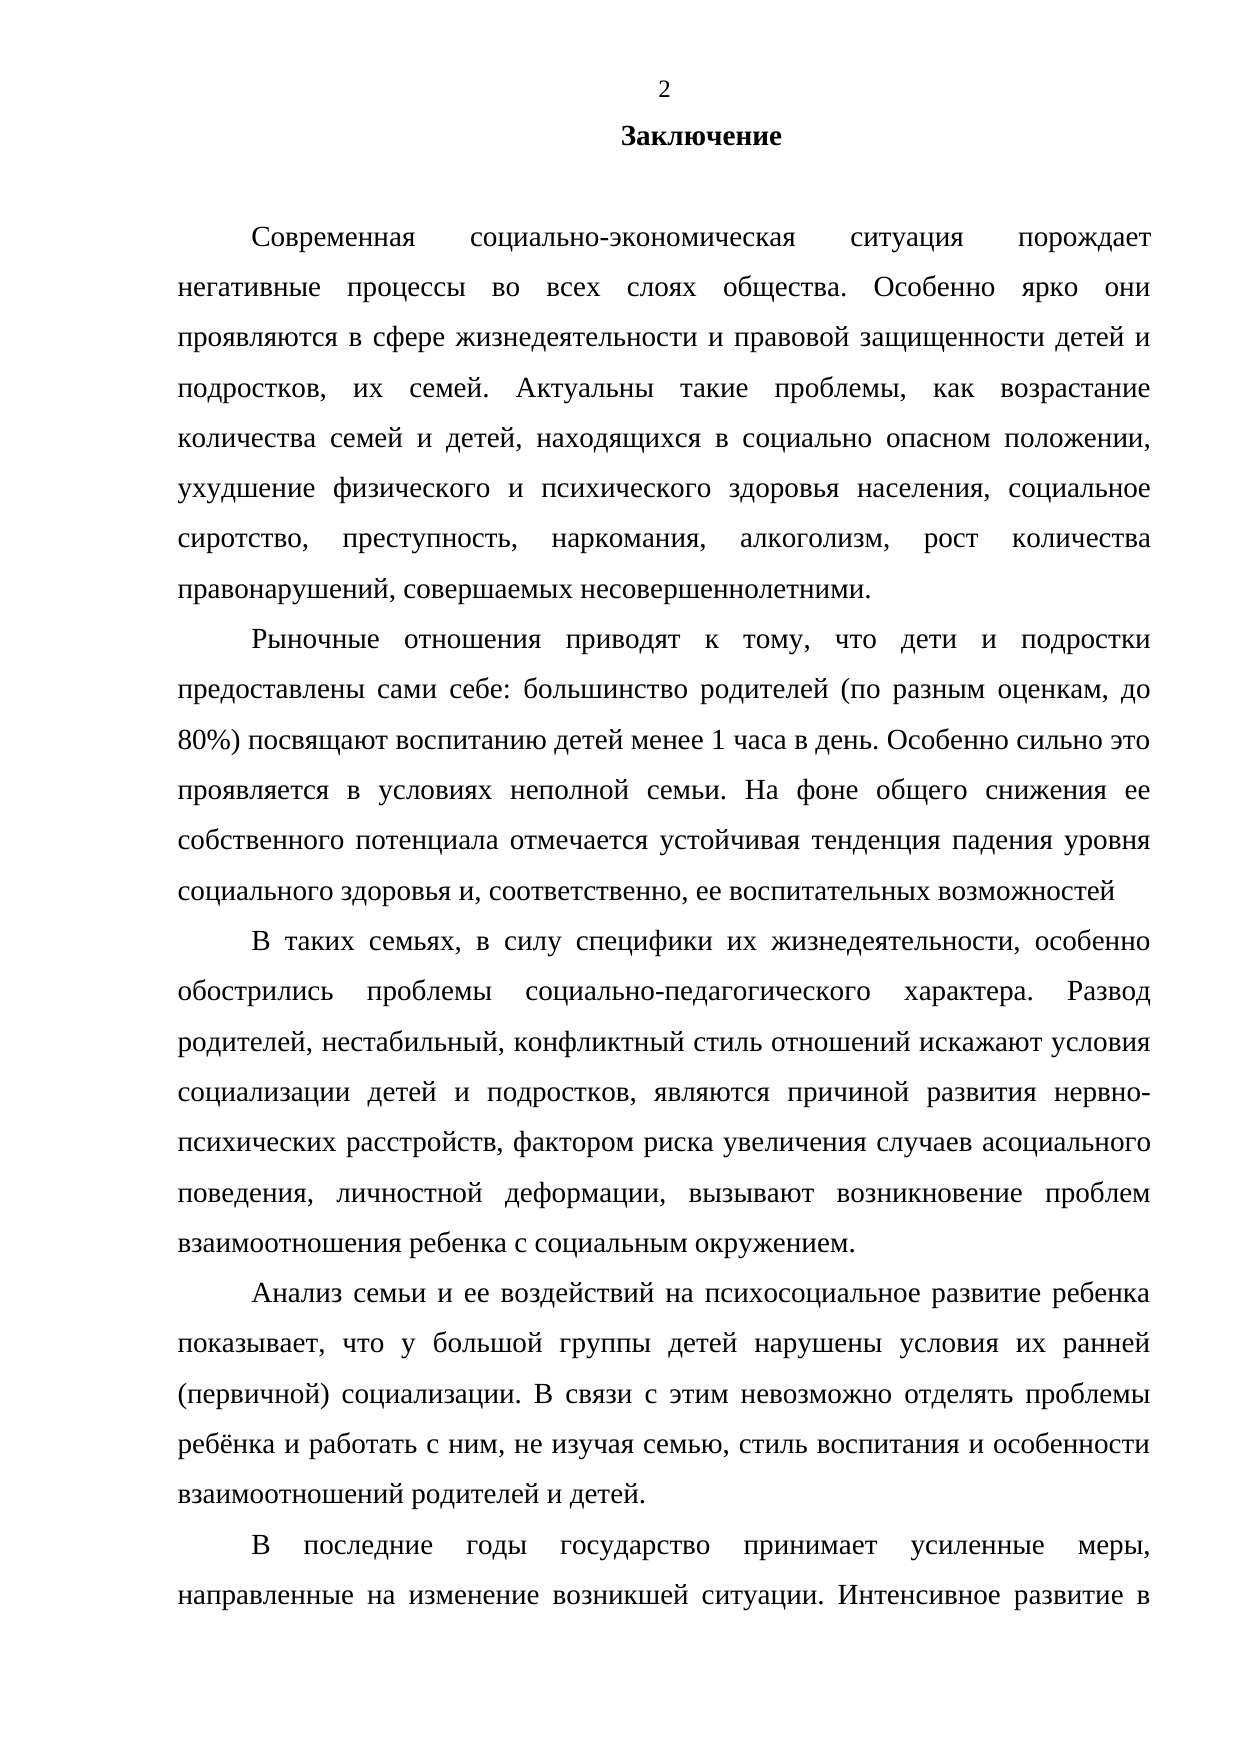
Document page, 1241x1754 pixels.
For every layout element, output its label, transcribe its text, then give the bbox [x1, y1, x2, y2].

text В таких семьях, в силу специфики их жизнедеятельности, особенно обострились проблемы социально-педагогического характера. Развод родителей, нестабильный, конфликтный стиль отношений искажают условия социализации детей и подростков, являются причиной развития нервно-психических расстройств, фактором риска увеличения случаев асоциального поведения, личностной деформации, вызывают возникновение проблем взаимоотношения ребенка с социальным окружением. [177, 923, 1152, 1258]
text Заключение [177, 118, 1152, 152]
text Современная социально-экономическая ситуация порождает негативные процессы во всех слоях общества. Особенно ярко они проявляются в сфере жизнедеятельности и правовой защищенности детей и подростков, их семей. Актуальны такие проблемы, как возрастание количества семей и детей, находящихся в социально опасном положении, ухудшение физического и психического здоровья населения, социальное сиротство, преступность, наркомания, алкоголизм, рост количества правонарушений, совершаемых несовершеннолетними. [177, 219, 1152, 604]
text Анализ семьи и ее воздействий на психосоциальное развитие ребенка показывает, что у большой группы детей нарушены условия их ранней (первичной) социализации. В связи с этим невозможно отделять проблемы ребёнка и работать с ним, не изучая семью, стиль воспитания и особенности взаимоотношений родителей и детей. [177, 1275, 1152, 1510]
text Рыночные отношения приводят к тому, что дети и подростки предоставлены сами себе: большинство родителей (по разным оценкам, до 80%) посвящают воспитанию детей менее 1 часа в день. Особенно сильно это проявляется в условиях неполной семьи. На фоне общего снижения ее собственного потенциала отмечается устойчивая тенденция падения уровня социального здоровья и, соответственно, ее воспитательных возможностей [177, 621, 1152, 906]
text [177, 1527, 1152, 1611]
